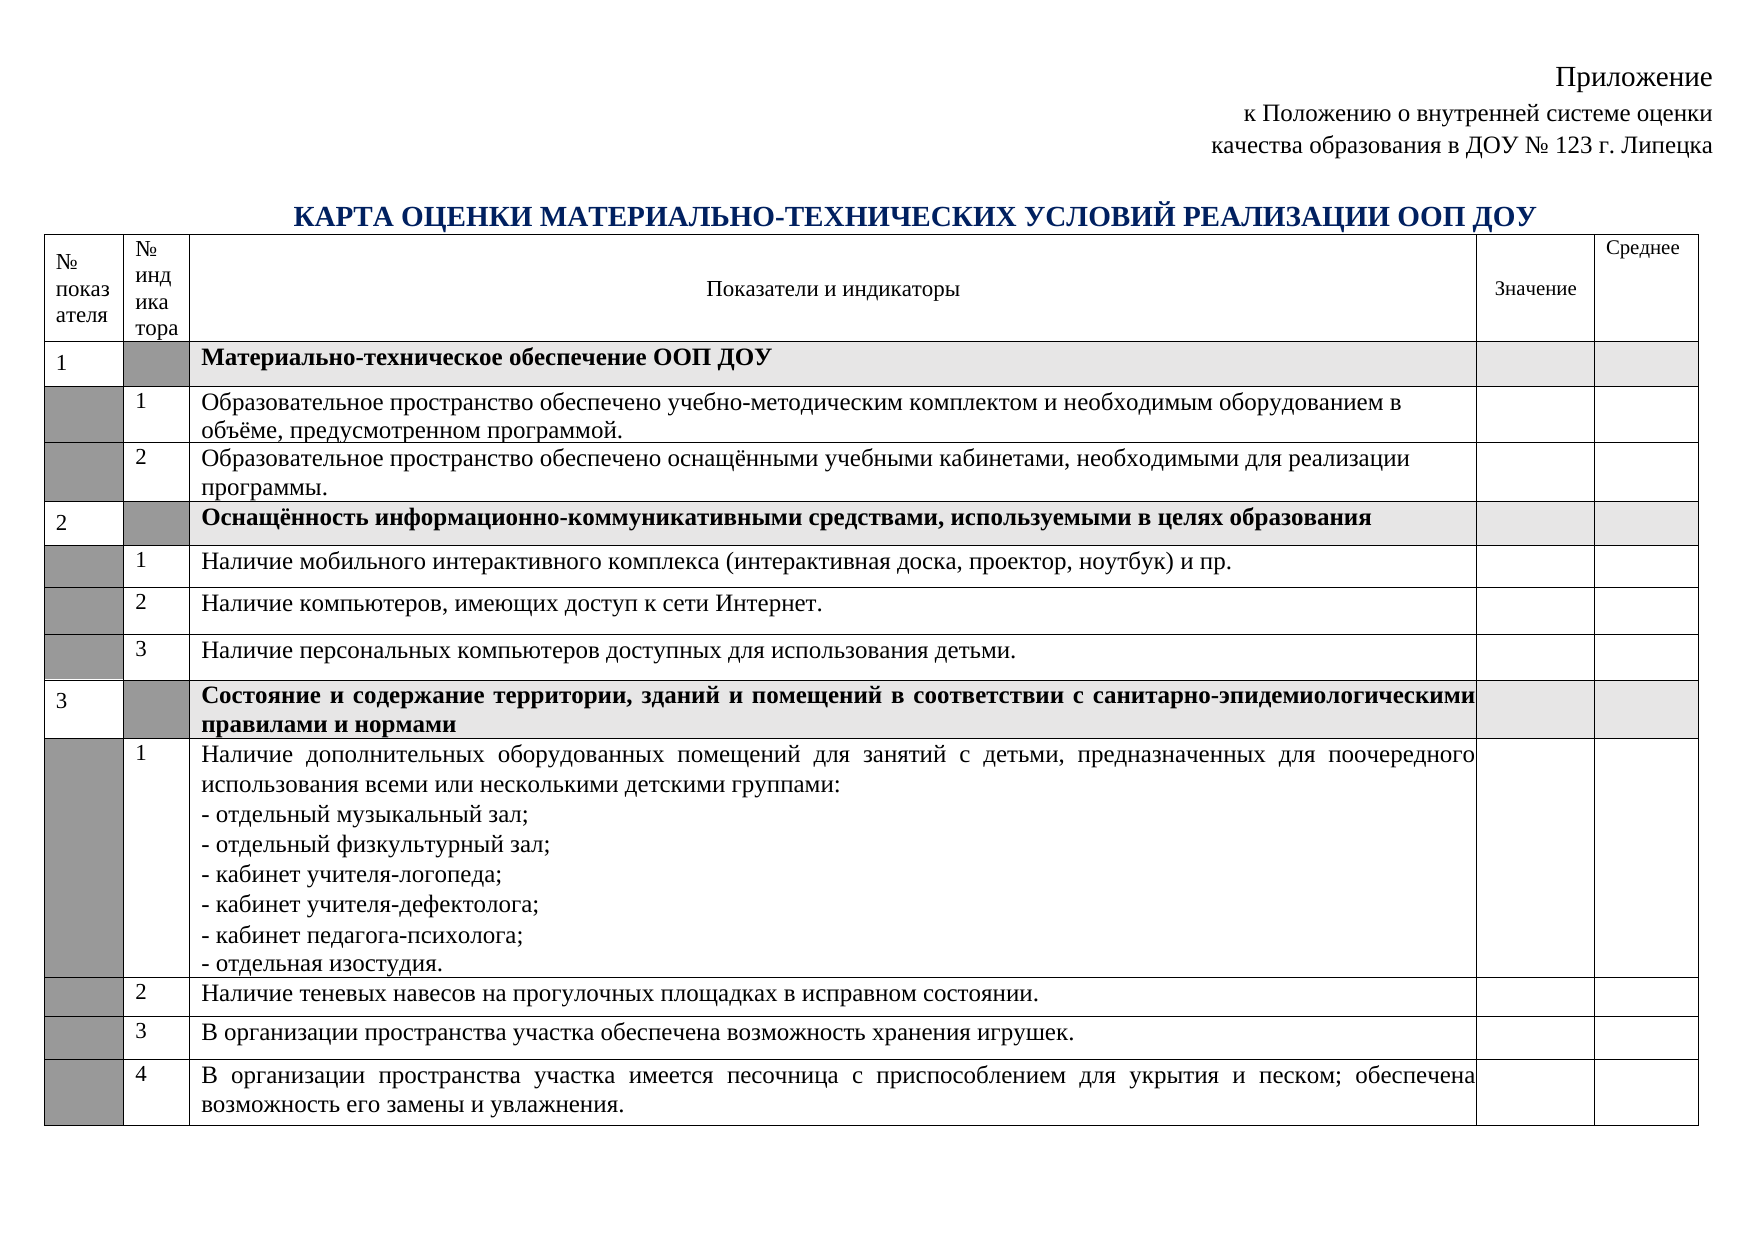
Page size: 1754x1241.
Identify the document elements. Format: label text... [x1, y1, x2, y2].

table_cell 3 [124, 1017, 189, 1059]
table_cell [1477, 681, 1594, 738]
table_cell [124, 681, 189, 738]
table_cell [1595, 739, 1698, 977]
table_cell 1 [124, 387, 189, 442]
table_cell [1477, 502, 1594, 545]
table_cell [1477, 978, 1594, 1016]
table_cell 1 [124, 546, 189, 587]
table_cell Оснащённость информационно-коммуникативными средствами, используемыми в целях образования [190, 502, 1476, 545]
table_cell [1595, 978, 1698, 1016]
table_cell [1595, 635, 1698, 679]
table_cell [1595, 502, 1698, 545]
table_cell [45, 978, 123, 1016]
table_cell [45, 1017, 123, 1059]
table_cell [1477, 588, 1594, 634]
table_cell [1477, 635, 1594, 679]
table_cell 2 [124, 443, 189, 501]
table_cell 1 [124, 739, 189, 977]
table_cell [1595, 546, 1698, 587]
table_cell Наличие дополнительных оборудованных помещений для занятий с детьми, предназначенных для поочередного использования всеми или несколькими детскими группами: - отдельный музыкальный зал; - отдельный физкультурный зал; - кабинет учителя-логопеда; - кабинет учителя-дефектолога; - кабинет педагога-психолога; - отдельная изостудия. [190, 739, 1476, 977]
table_cell [45, 1060, 123, 1125]
table_header № показателя [45, 235, 123, 341]
table_cell Наличие теневых навесов на прогулочных площадках в исправном состоянии. [190, 978, 1476, 1016]
text Приложение [118, 59, 1713, 93]
table_cell [1477, 1017, 1594, 1059]
table_cell [45, 588, 123, 634]
table_cell [1477, 1060, 1594, 1125]
table_cell Материально-техническое обеспечение ООП ДОУ [190, 342, 1476, 386]
table_cell [1595, 387, 1698, 442]
table_cell Состояние и содержание территории, зданий и помещений в соответствии с санитарно-эпидемиологическими правилами и нормами [190, 681, 1476, 738]
table_cell [45, 635, 123, 679]
table_cell [1477, 342, 1594, 386]
table_cell [45, 443, 123, 501]
table_header Среднее [1595, 235, 1698, 341]
table_cell [1595, 588, 1698, 634]
table_cell [1595, 342, 1698, 386]
table_cell 4 [124, 1060, 189, 1125]
table_header № индикатора [124, 235, 189, 341]
table_cell 3 [45, 681, 123, 738]
text качества образования в ДОУ № 123 г. Липецка [118, 131, 1713, 159]
table_cell [1595, 1017, 1698, 1059]
table_cell [1477, 387, 1594, 442]
table_cell [124, 502, 189, 545]
table_cell [1477, 546, 1594, 587]
table_cell [1595, 443, 1698, 501]
table_cell Наличие мобильного интерактивного комплекса (интерактивная доска, проектор, ноутбук) и пр. [190, 546, 1476, 587]
table_cell Наличие компьютеров, имеющих доступ к сети Интернет. [190, 588, 1476, 634]
table_cell [1477, 739, 1594, 977]
table_header Показатели и индикаторы [190, 235, 1476, 341]
table_cell 3 [124, 635, 189, 679]
table_cell Образовательное пространство обеспечено учебно-методическим комплектом и необходимым оборудованием в объёме, предусмотренном программой. [190, 387, 1476, 442]
table_cell [124, 342, 189, 386]
table_cell 2 [45, 502, 123, 545]
table_cell [1595, 1060, 1698, 1125]
table_cell 2 [124, 588, 189, 634]
text к Положению о внутренней системе оценки [118, 98, 1713, 126]
table_cell В организации пространства участка имеется песочница с приспособлением для укрытия и песком; обеспечена возможность его замены и увлажнения. [190, 1060, 1476, 1125]
table_cell [45, 387, 123, 442]
table_cell [45, 546, 123, 587]
table_cell [1595, 681, 1698, 738]
table_cell [45, 739, 123, 977]
table_cell Образовательное пространство обеспечено оснащёнными учебными кабинетами, необходимыми для реализации программы. [190, 443, 1476, 501]
table_cell В организации пространства участка обеспечена возможность хранения игрушек. [190, 1017, 1476, 1059]
table_cell 2 [124, 978, 189, 1016]
table_cell 1 [45, 342, 123, 386]
text КАРТА ОЦЕНКИ МАТЕРИАЛЬНО-ТЕХНИЧЕСКИХ УСЛОВИЙ РЕАЛИЗАЦИИ ООП ДОУ [118, 199, 1713, 232]
table_cell Наличие персональных компьютеров доступных для использования детьми. [190, 635, 1476, 679]
table_header Значение [1477, 235, 1594, 341]
table_cell [1477, 443, 1594, 501]
